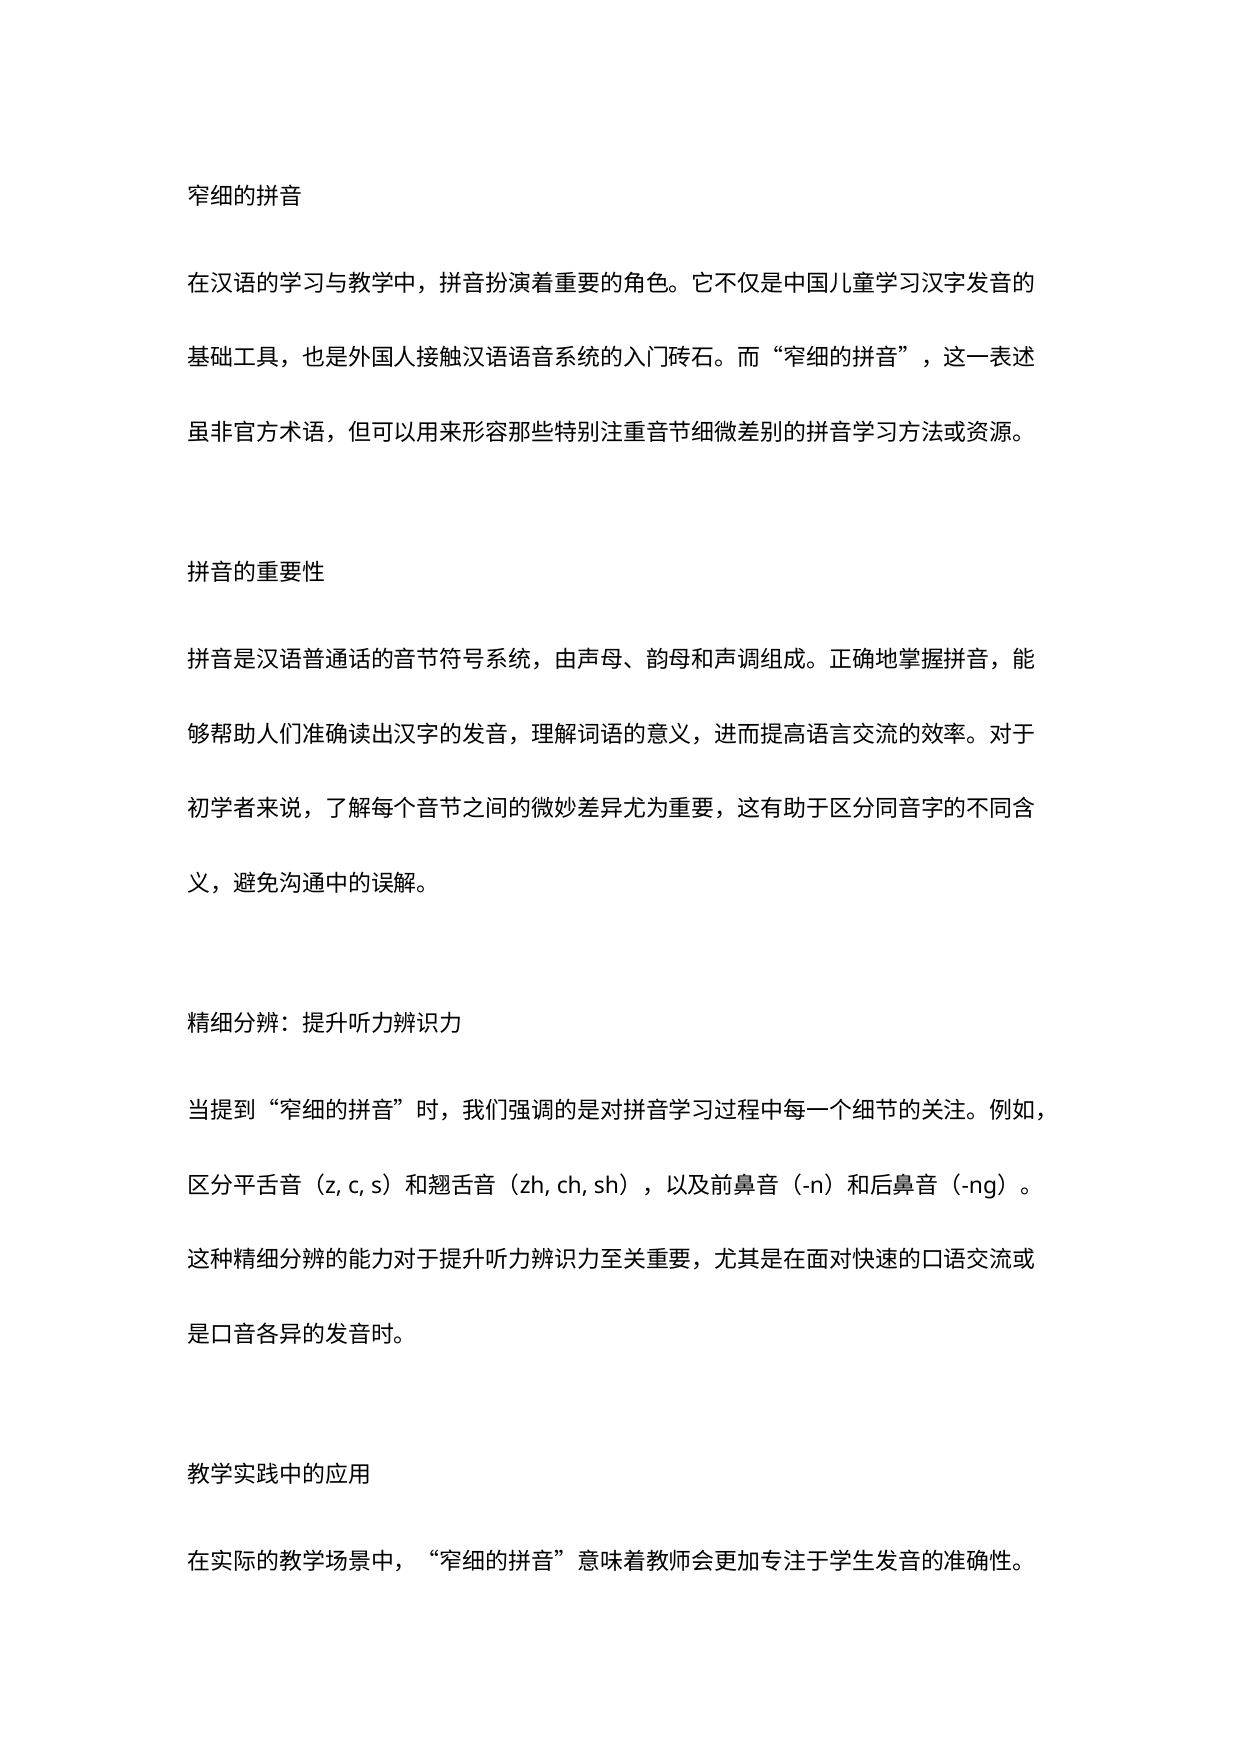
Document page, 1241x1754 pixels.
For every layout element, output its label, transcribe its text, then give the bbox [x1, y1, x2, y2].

text 教学实践中的应用 [187, 1440, 1053, 1505]
text 拼音是汉语普通话的音节符号系统，由声母、韵母和声调组成。正确地掌握拼音，能够帮助人们准确读出汉字的发音，理解词语的意义，进而提高语言交流的效率。对于初学者来说，了解每个音节之间的微妙差异尤为重要，这有助于区分同音字的不同含义，避免沟通中的误解。 [187, 625, 1053, 914]
text 当提到“窄细的拼音”时，我们强调的是对拼音学习过程中每一个细节的关注。例如，区分平舌音（z, c, s）和翘舌音（zh, ch, sh），以及前鼻音（-n）和后鼻音（-ng）。这种精细分辨的能力对于提升听力辨识力至关重要，尤其是在面对快速的口语交流或是口音各异的发音时。 [187, 1076, 1053, 1365]
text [187, 1527, 1053, 1592]
text 在汉语的学习与教学中，拼音扮演着重要的角色。它不仅是中国儿童学习汉字发音的基础工具，也是外国人接触汉语语音系统的入门砖石。而“窄细的拼音”，这一表述虽非官方术语，但可以用来形容那些特别注重音节细微差别的拼音学习方法或资源。 [187, 248, 1053, 463]
text 窄细的拼音 [187, 162, 1053, 227]
text 拼音的重要性 [187, 538, 1053, 603]
text 精细分辨：提升听力辨识力 [187, 989, 1053, 1054]
